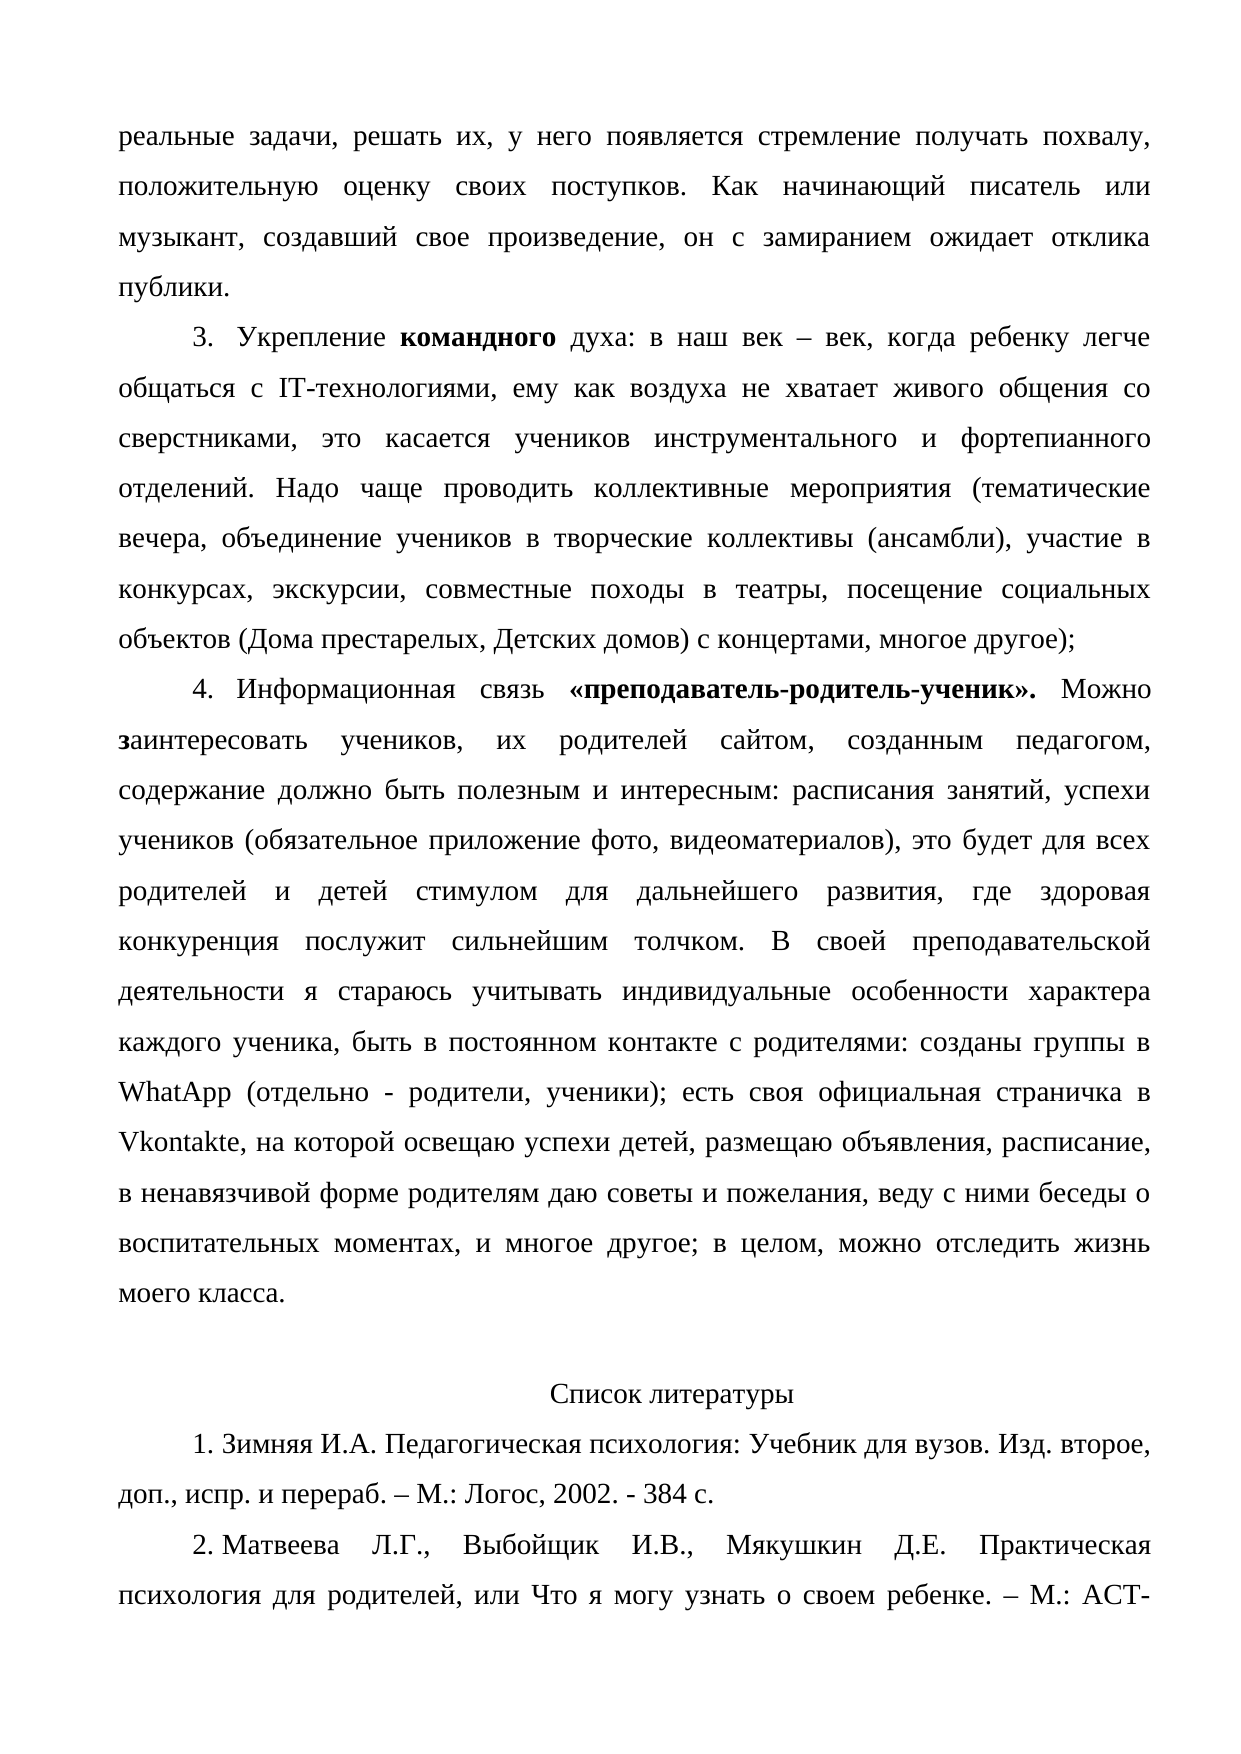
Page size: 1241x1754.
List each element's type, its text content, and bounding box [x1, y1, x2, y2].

list Информационная связь «преподаватель-родитель-ученик». Можно заинтересовать учеников, их родителей сайтом, созданным педагогом, содержание должно быть полезным и интересным: расписания занятий, успехи учеников (обязательное приложение фото, видеоматериалов), это будет для всех родителей и детей стимулом для дальнейшего развития, где здоровая конкуренция послужит сильнейшим толчком. В своей преподавательской деятельности я стараюсь учитывать индивидуальные особенности характера каждого ученика, быть в постоянном контакте с родителями: созданы группы в WhatApp (отдельно - родители, ученики); есть своя официальная страничка в Vkontakte, на которой освещаю успехи детей, размещаю объявления, расписание, в ненавязчивой форме родителям даю советы и пожелания, веду с ними беседы о воспитательных моментах, и многое другое; в целом, можно отследить жизнь моего класса. [118, 672, 1152, 1309]
list Укрепление командного духа: в наш век – век, когда ребенку легче общаться с IT-технологиями, ему как воздуха не хватает живого общения со сверстниками, это касается учеников инструментального и фортепианного отделений. Надо чаще проводить коллективные мероприятия (тематические вечера, объединение учеников в творческие коллективы (ансамбли), участие в конкурсах, экскурсии, совместные походы в театры, посещение социальных объектов (Дома престарелых, Детских домов) с концертами, многое другое); [118, 319, 1152, 655]
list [118, 1527, 1152, 1611]
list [118, 118, 1152, 303]
list Список литературы [118, 1376, 1152, 1409]
list Зимняя И.А. Педагогическая психология: Учебник для вузов. Изд. второе, доп., испр. и перераб. – М.: Логос, 2002. - 384 с. [118, 1426, 1152, 1510]
